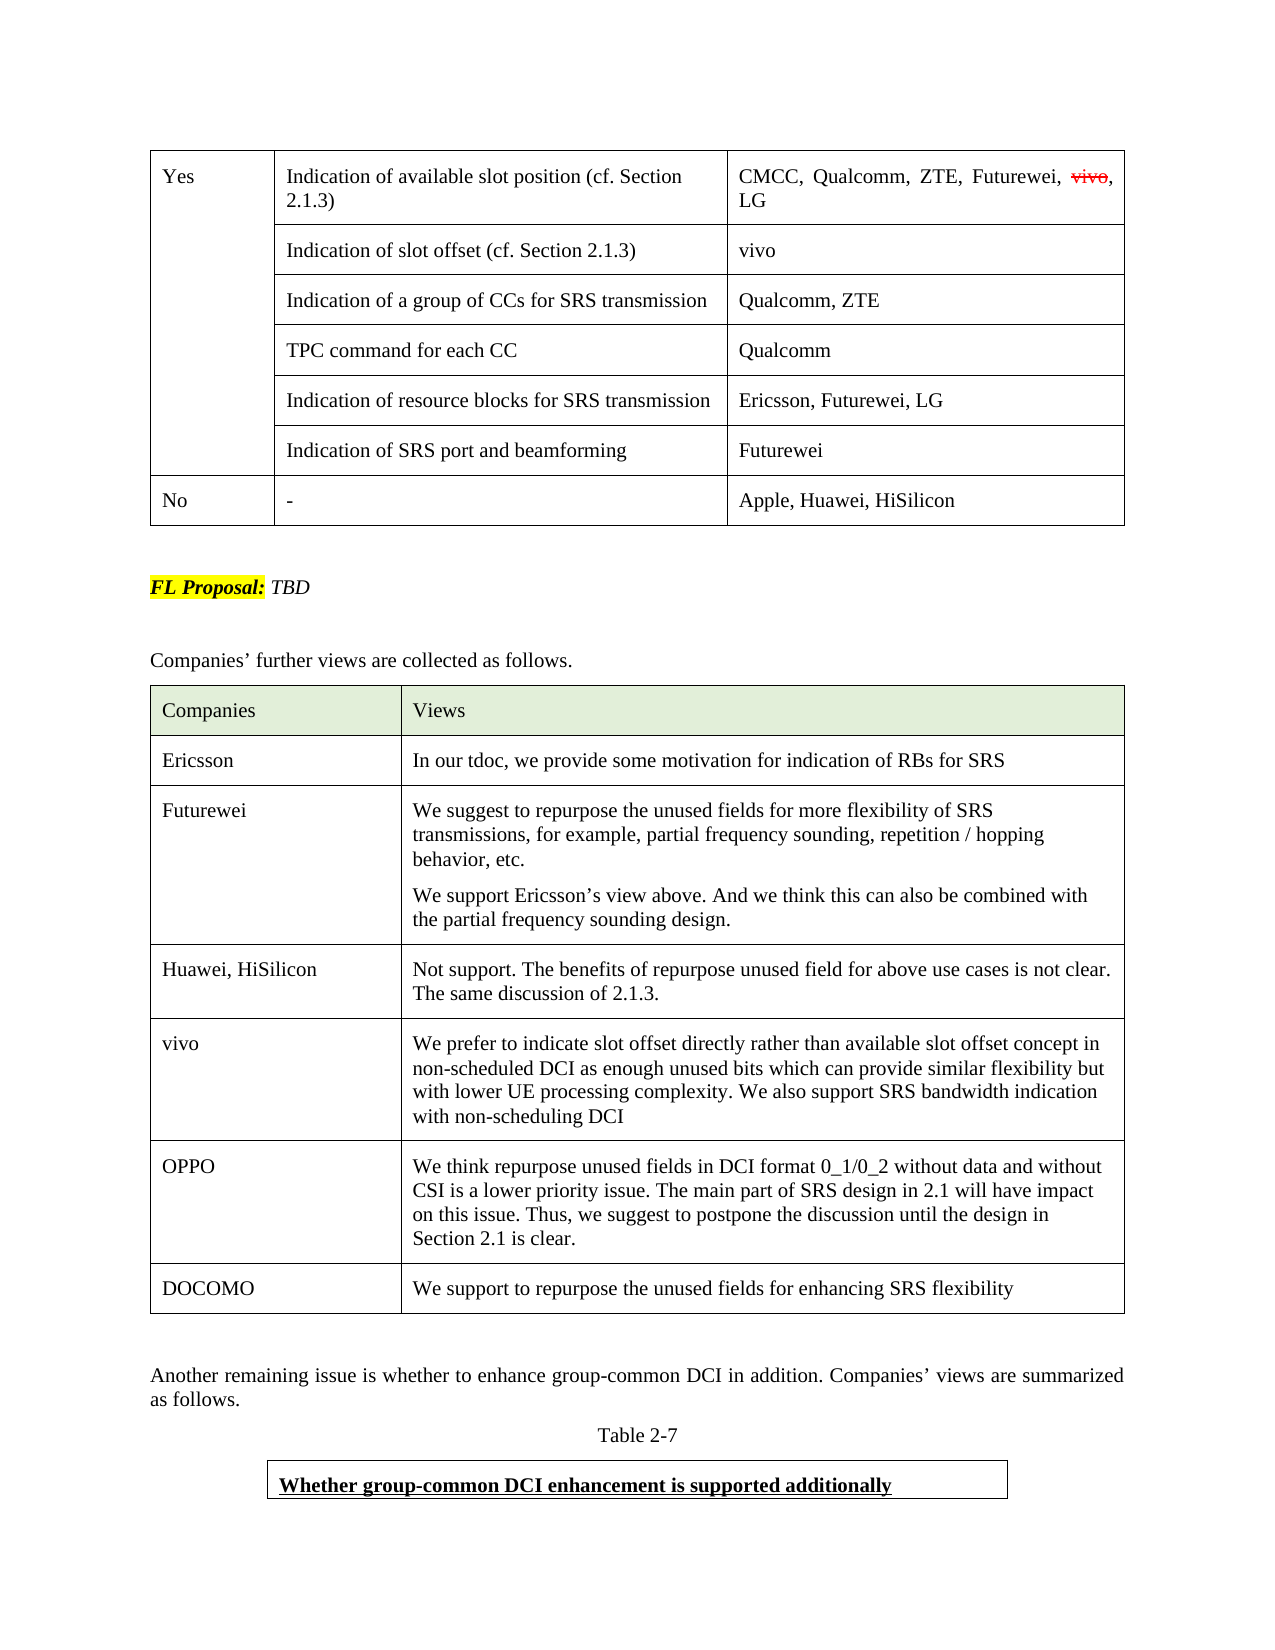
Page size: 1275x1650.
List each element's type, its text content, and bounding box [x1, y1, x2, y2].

table_cell DOCOMO [151, 1264, 401, 1312]
table_cell CMCC, Qualcomm, ZTE, Futurewei, vivo, LG [728, 151, 1124, 224]
table_cell Indication of a group of CCs for SRS transmission [275, 275, 727, 324]
table_cell TPC command for each CC [275, 325, 727, 374]
text Another remaining issue is whether to enhance group-common DCI in addition. Companies’ views are summarized as follows. [150, 1363, 1125, 1411]
table_cell We suggest to repurpose the unused fields for more flexibility of SRS transmissions, for example, partial frequency sounding, repetition / hopping behavior, etc. We support Ericsson’s view above. And we think this can also be combined with the partial frequency sounding design. [402, 786, 1124, 944]
table_cell Qualcomm [728, 325, 1124, 374]
table_cell Ericsson [151, 736, 401, 785]
table_cell vivo [728, 225, 1124, 274]
table_cell We prefer to indicate slot offset directly rather than available slot offset concept in non-scheduled DCI as enough unused bits which can provide similar flexibility but with lower UE processing complexity. We also support SRS bandwidth indication with non-scheduling DCI [402, 1019, 1124, 1140]
table_cell Yes [151, 151, 274, 475]
table_cell Apple, Huawei, HiSilicon [728, 476, 1124, 525]
table_cell Indication of resource blocks for SRS transmission [275, 376, 727, 424]
table_cell Huawei, HiSilicon [151, 945, 401, 1018]
table_cell Futurewei [728, 426, 1124, 475]
table_cell In our tdoc, we provide some motivation for indication of RBs for SRS [402, 736, 1124, 785]
table_cell OPPO [151, 1141, 401, 1262]
table_cell vivo [151, 1019, 401, 1140]
table_cell Indication of slot offset (cf. Section 2.1.3) [275, 225, 727, 274]
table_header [268, 1461, 1007, 1497]
text FL Proposal: TBD [265, 575, 1125, 599]
table_cell - [275, 476, 727, 525]
table_cell Futurewei [151, 786, 401, 944]
table_cell Qualcomm, ZTE [728, 275, 1124, 324]
text Companies’ further views are collected as follows. [150, 648, 1125, 672]
table_header Views [402, 686, 1124, 735]
table_cell Indication of available slot position (cf. Section 2.1.3) [275, 151, 727, 224]
table_header Companies [151, 686, 401, 735]
table_cell Not support. The benefits of repurpose unused field for above use cases is not clear. The same discussion of 2.1.3. [402, 945, 1124, 1018]
table_cell We think repurpose unused fields in DCI format 0_1/0_2 without data and without CSI is a lower priority issue. The main part of SRS design in 2.1 will have impact on this issue. Thus, we suggest to postpone the discussion until the design in Section 2.1 is clear. [402, 1141, 1124, 1262]
table_cell Ericsson, Futurewei, LG [728, 376, 1124, 424]
table_cell Indication of SRS port and beamforming [275, 426, 727, 475]
table_cell No [151, 476, 274, 525]
text Table 2-7 [150, 1423, 1125, 1447]
table_cell We support to repurpose the unused fields for enhancing SRS flexibility [402, 1264, 1124, 1312]
